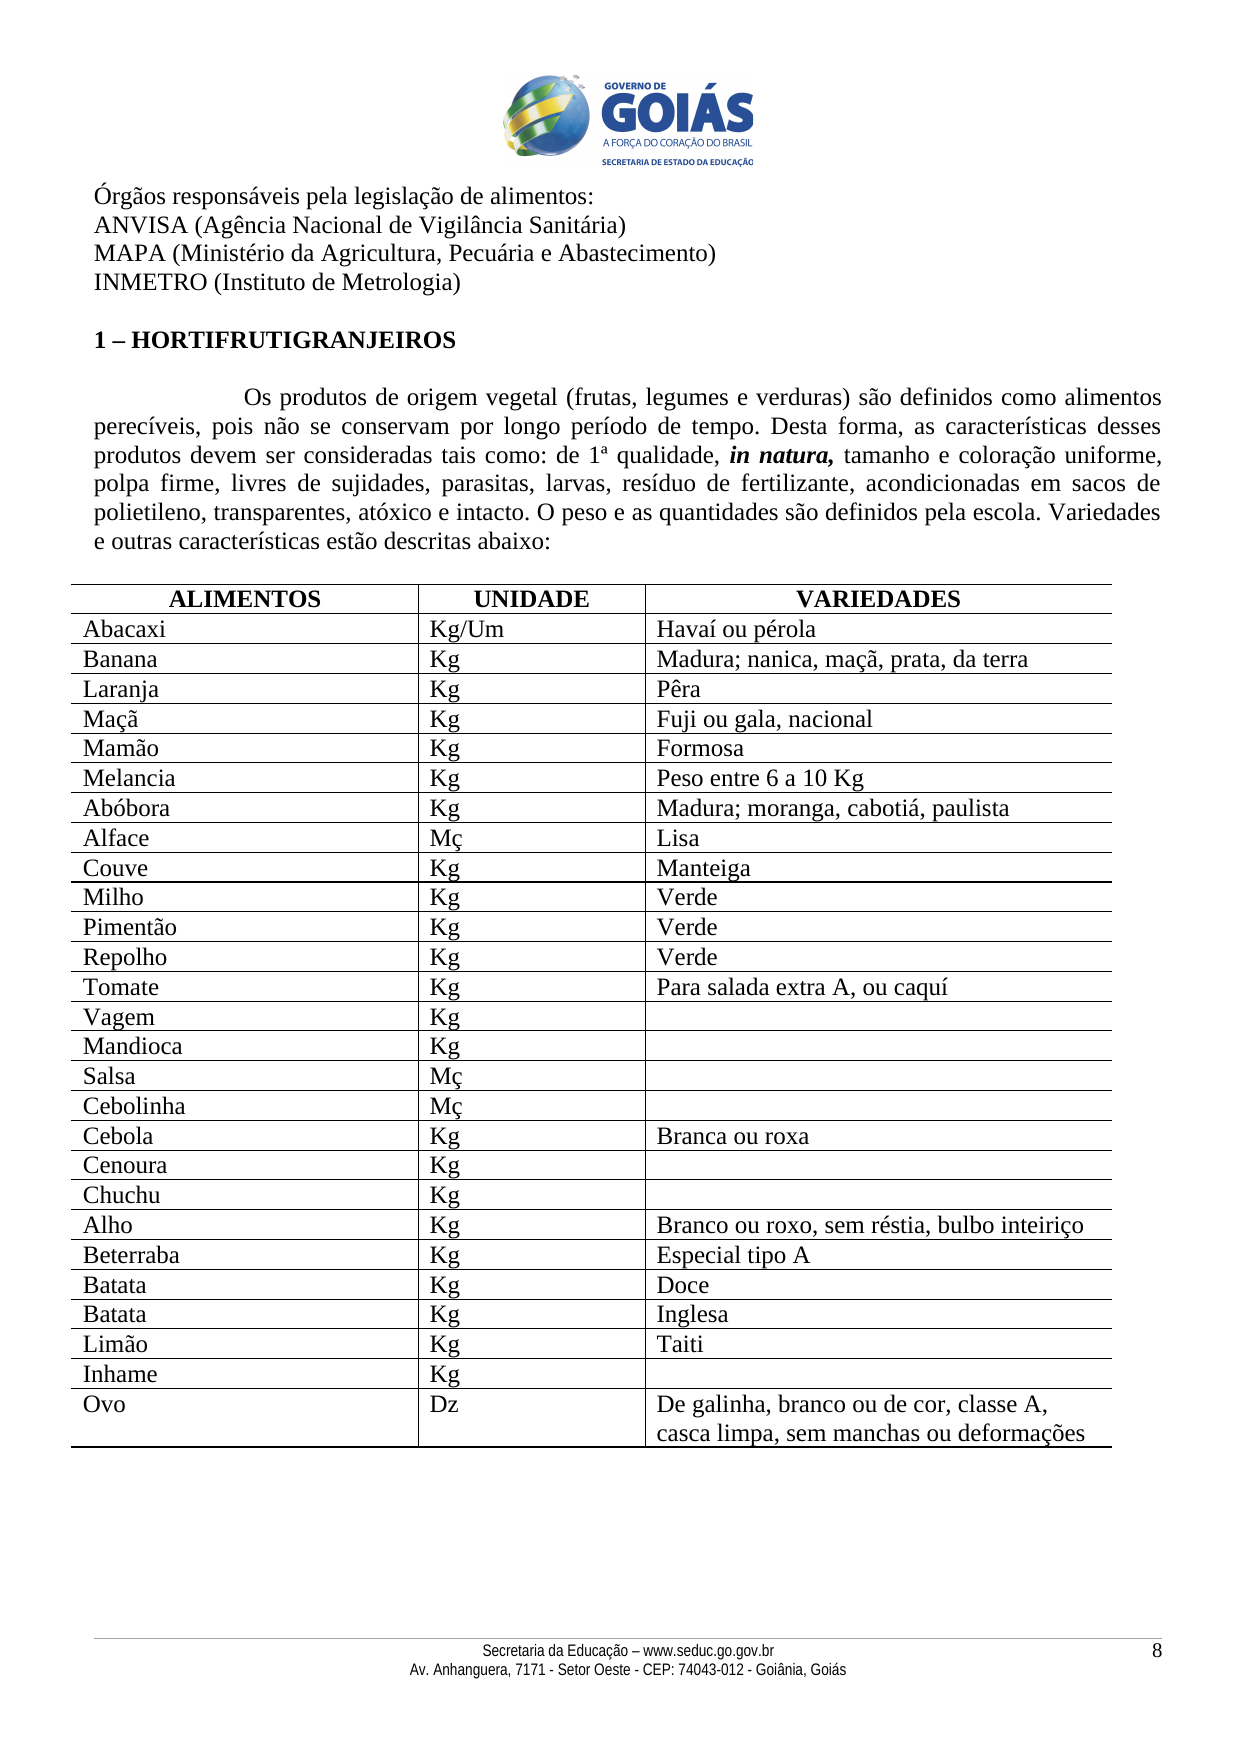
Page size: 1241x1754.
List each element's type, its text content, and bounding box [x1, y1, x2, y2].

table_cell Dz [419, 1389, 645, 1446]
table_cell Melancia [71, 763, 418, 792]
table_cell Kg [419, 1359, 645, 1388]
table_cell Inglesa [646, 1300, 1112, 1328]
table_cell De galinha, branco ou de cor, classe A, casca limpa, sem manchas ou deformações [646, 1389, 1112, 1446]
table_cell Lisa [646, 823, 1112, 852]
table_cell Repolho [71, 942, 418, 971]
table_cell [646, 1002, 1112, 1030]
table_cell Kg [419, 763, 645, 792]
table_cell Kg [419, 1180, 645, 1209]
table_cell Havaí ou pérola [646, 614, 1112, 643]
table_cell Taiti [646, 1329, 1112, 1358]
table_cell Kg [419, 1329, 645, 1358]
text 1 – HORTIFRUTIGRANJEIROS [94, 325, 1162, 353]
table_header UNIDADE [419, 585, 645, 613]
text MAPA (Ministério da Agricultura, Pecuária e Abastecimento) [94, 238, 1162, 267]
table_cell Kg [419, 1300, 645, 1328]
table_cell Chuchu [71, 1180, 418, 1209]
table_cell Abacaxi [71, 614, 418, 643]
table_cell Verde [646, 912, 1112, 941]
table_cell Inhame [71, 1359, 418, 1388]
table_cell Kg [419, 1151, 645, 1179]
table_cell Cenoura [71, 1151, 418, 1179]
table_cell Especial tipo A [646, 1240, 1112, 1269]
table_cell Vagem [71, 1002, 418, 1030]
table_cell Kg [419, 1031, 645, 1060]
table_cell Branca ou roxa [646, 1121, 1112, 1149]
table_cell Mç [419, 1091, 645, 1120]
table_header VARIEDADES [646, 585, 1112, 613]
table_cell Ovo [71, 1389, 418, 1446]
table_cell Kg [419, 972, 645, 1001]
table_cell [646, 1091, 1112, 1120]
table_cell Pêra [646, 674, 1112, 703]
text Órgãos responsáveis pela legislação de alimentos: [94, 181, 1162, 210]
table_cell Peso entre 6 a 10 Kg [646, 763, 1112, 792]
table_cell Beterraba [71, 1240, 418, 1269]
table_cell Madura; nanica, maçã, prata, da terra [646, 644, 1112, 673]
table_cell Mç [419, 823, 645, 852]
table_cell Madura; moranga, cabotiá, paulista [646, 793, 1112, 822]
table_cell Para salada extra A, ou caquí [646, 972, 1112, 1001]
table_cell Maçã [71, 704, 418, 732]
table_cell Alho [71, 1210, 418, 1239]
table_cell Alface [71, 823, 418, 852]
table_cell Kg [419, 1002, 645, 1030]
table_cell Formosa [646, 734, 1112, 762]
table_cell Kg [419, 912, 645, 941]
table_cell Kg [419, 1240, 645, 1269]
table_cell Kg [419, 674, 645, 703]
table_cell Verde [646, 942, 1112, 971]
text INMETRO (Instituto de Metrologia) [94, 267, 1162, 296]
table_header ALIMENTOS [71, 585, 418, 613]
table_cell [646, 1180, 1112, 1209]
table_cell Mamão [71, 734, 418, 762]
table_cell Limão [71, 1329, 418, 1358]
table_cell Doce [646, 1270, 1112, 1298]
table_cell Kg [419, 883, 645, 911]
picture [503, 75, 754, 167]
table_cell Kg [419, 1210, 645, 1239]
text Os produtos de origem vegetal (frutas, legumes e verduras) são definidos como alimentos perecíveis, pois não se conservam por longo período de tempo. Desta forma, as características desses produtos devem ser consideradas tais como: de 1ª qualidade, in natura, tamanho e coloração uniforme, polpa firme, livres de sujidades, parasitas, larvas, resíduo de fertilizante, acondicionadas em sacos de polietileno, transparentes, atóxico e intacto. O peso e as quantidades são definidos pela escola. Variedades e outras características estão descritas abaixo: [94, 382, 1162, 555]
table_cell Kg [419, 1270, 645, 1298]
table_cell Kg [419, 704, 645, 732]
table_cell Laranja [71, 674, 418, 703]
table_cell Abóbora [71, 793, 418, 822]
table_cell Branco ou roxo, sem réstia, bulbo inteiriço [646, 1210, 1112, 1239]
table_cell Kg [419, 1121, 645, 1149]
table_cell [646, 1359, 1112, 1388]
table_cell Kg/Um [419, 614, 645, 643]
table_cell [646, 1031, 1112, 1060]
table_cell Mandioca [71, 1031, 418, 1060]
table_cell Kg [419, 734, 645, 762]
table_cell Kg [419, 793, 645, 822]
table_cell Couve [71, 853, 418, 881]
table_cell Pimentão [71, 912, 418, 941]
table_cell Verde [646, 883, 1112, 911]
table_cell Banana [71, 644, 418, 673]
text ANVISA (Agência Nacional de Vigilância Sanitária) [94, 210, 1162, 238]
table_cell Batata [71, 1270, 418, 1298]
table_cell Kg [419, 853, 645, 881]
table_cell Salsa [71, 1061, 418, 1090]
table_cell Cebolinha [71, 1091, 418, 1120]
table_cell Milho [71, 883, 418, 911]
table_cell Kg [419, 942, 645, 971]
table_cell Tomate [71, 972, 418, 1001]
table_cell [646, 1151, 1112, 1179]
table_cell Batata [71, 1300, 418, 1328]
table_cell Mç [419, 1061, 645, 1090]
table_cell [646, 1061, 1112, 1090]
table_cell Kg [419, 644, 645, 673]
table_cell Cebola [71, 1121, 418, 1149]
table_cell Fuji ou gala, nacional [646, 704, 1112, 732]
table_cell Manteiga [646, 853, 1112, 881]
